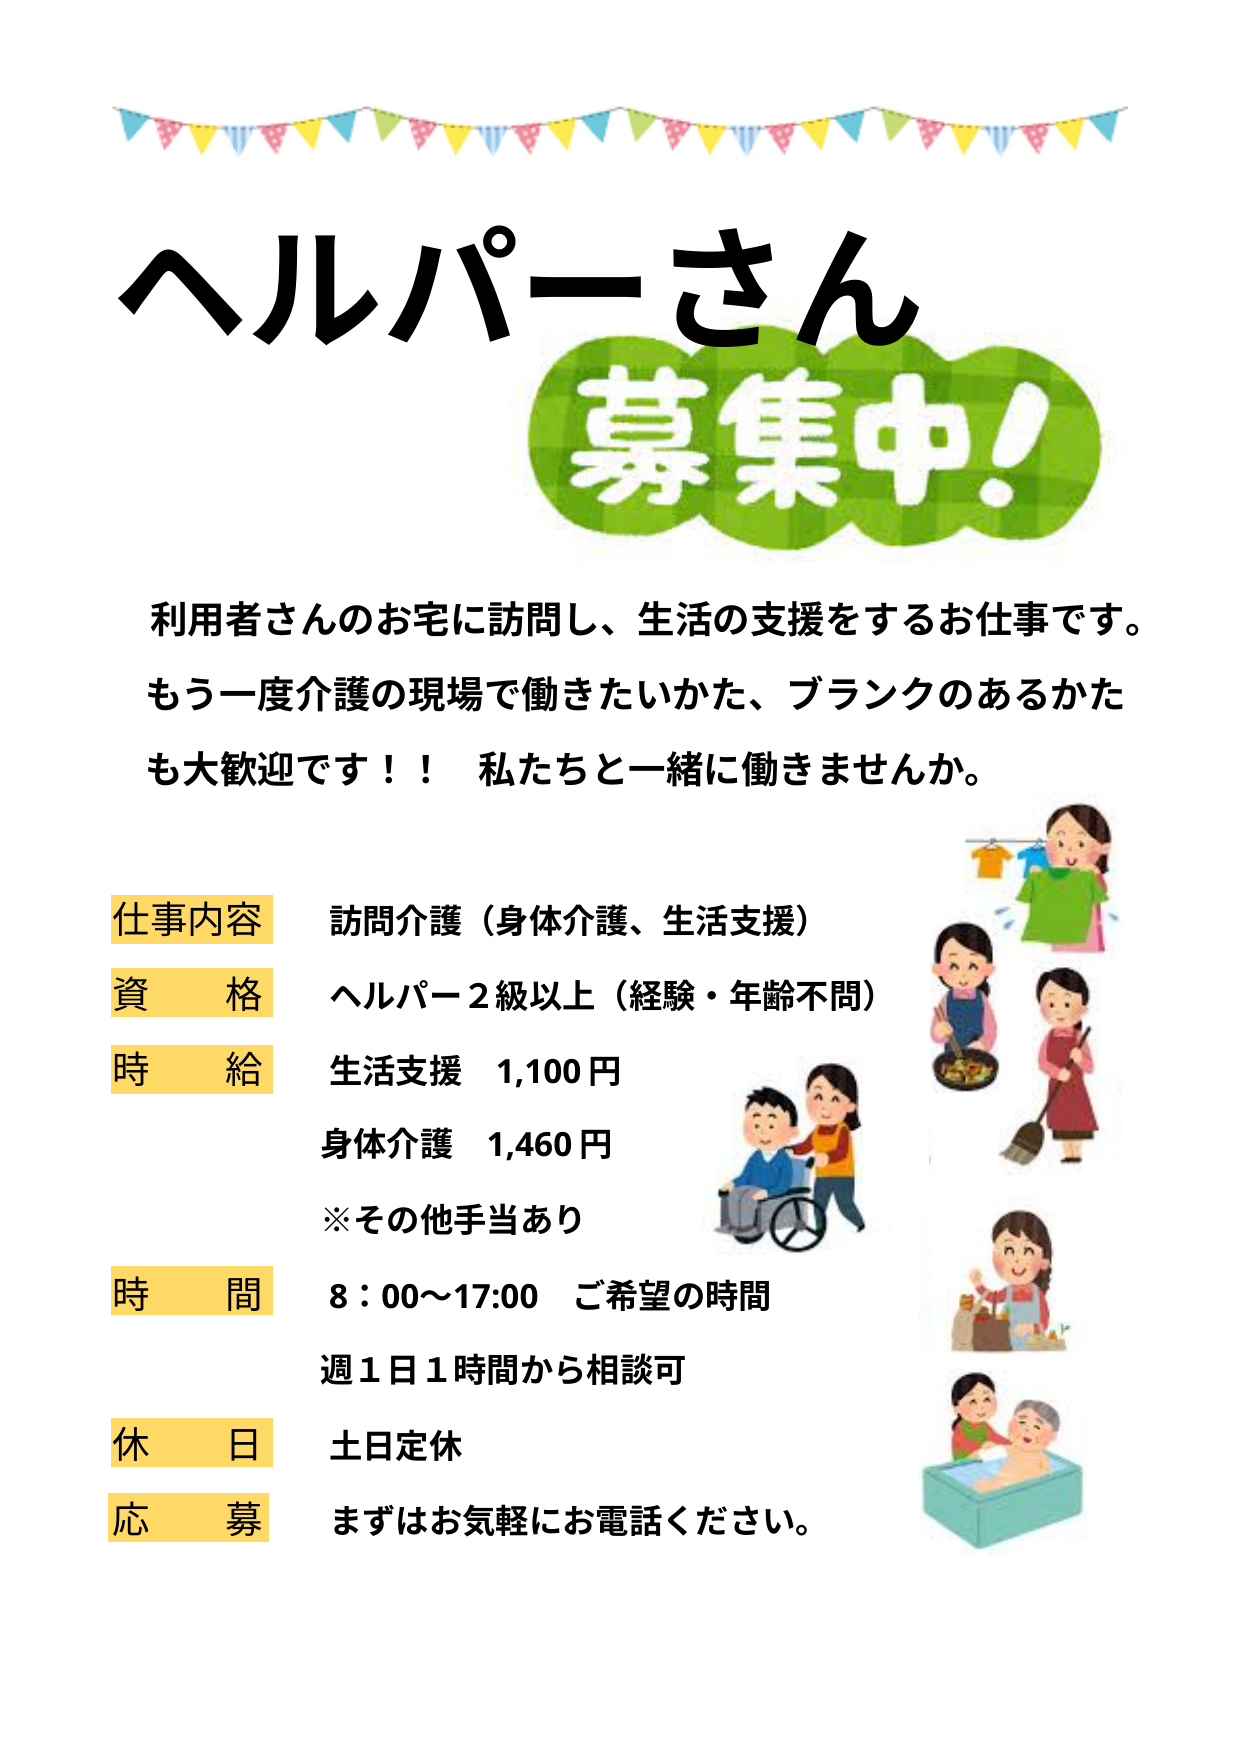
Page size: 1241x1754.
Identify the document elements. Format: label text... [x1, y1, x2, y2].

text 時 間 8：00～17:00 ご希望の時間 [112, 1255, 1128, 1330]
text ヘルパーさん [112, 167, 1128, 392]
text もう一度介護の現場で働きたいかた、ブランクのあるかたも大歓迎です！！ 私たちと一緒に働きませんか。 [145, 655, 1128, 805]
text 仕事内容 訪問介護（身体介護、生活支援） [112, 880, 1128, 955]
text 時 給 生活支援 1,100円 [112, 1030, 1128, 1105]
text 身体介護 1,460円 [112, 1105, 1128, 1180]
text 休 日 土日定休 [112, 1405, 1128, 1480]
text 週１日１時間から相談可 [112, 1330, 1128, 1405]
text 利用者さんのお宅に訪問し、生活の支援をするお仕事です。 [112, 580, 1128, 655]
text 応 募 まずはお気軽にお電話ください。 [112, 1480, 1128, 1555]
text ※その他手当あり [112, 1180, 1128, 1255]
picture [929, 805, 1122, 880]
picture [112, 17, 1128, 167]
text 資 格 ヘルパー２級以上（経験・年齢不問） [112, 955, 1128, 1030]
picture [508, 392, 1128, 580]
